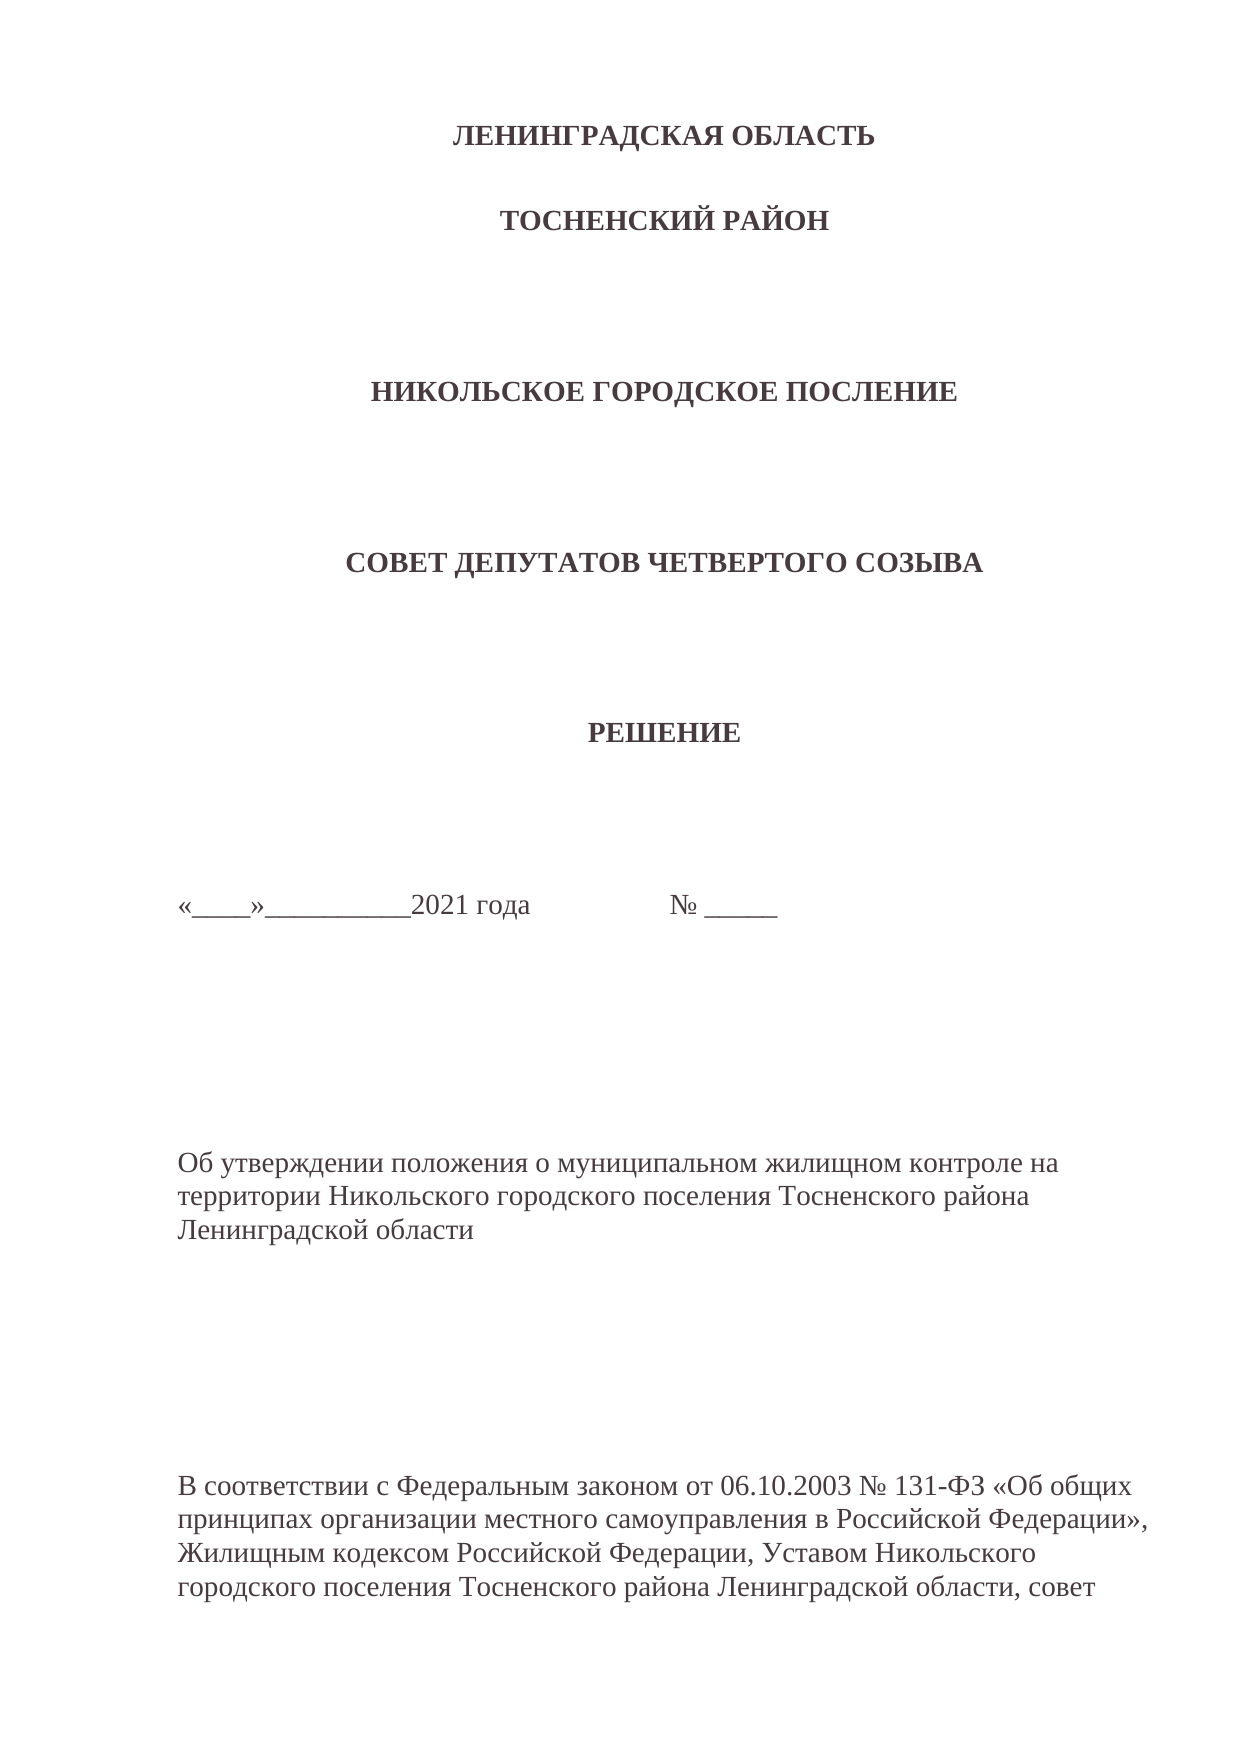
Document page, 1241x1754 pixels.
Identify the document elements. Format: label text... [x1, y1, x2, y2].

text НИКОЛЬСКОЕ ГОРОДСКОЕ ПОСЛЕНИЕ [177, 374, 1152, 408]
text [177, 1468, 1152, 1602]
text ЛЕНИНГРАДСКАЯ ОБЛАСТЬ [177, 118, 1152, 152]
text ТОСНЕНСКИЙ РАЙОН [177, 203, 1152, 237]
text СОВЕТ ДЕПУТАТОВ ЧЕТВЕРТОГО СОЗЫВА [177, 545, 1152, 578]
table_header «____»__________2021 года [176, 886, 668, 974]
text Об утверждении положения о муниципальном жилищном контроле на территории Никольского городского поселения Тосненского района Ленинградской области [177, 1145, 1152, 1246]
text РЕШЕНИЕ [177, 715, 1152, 749]
table_header № _____ [668, 886, 1153, 974]
